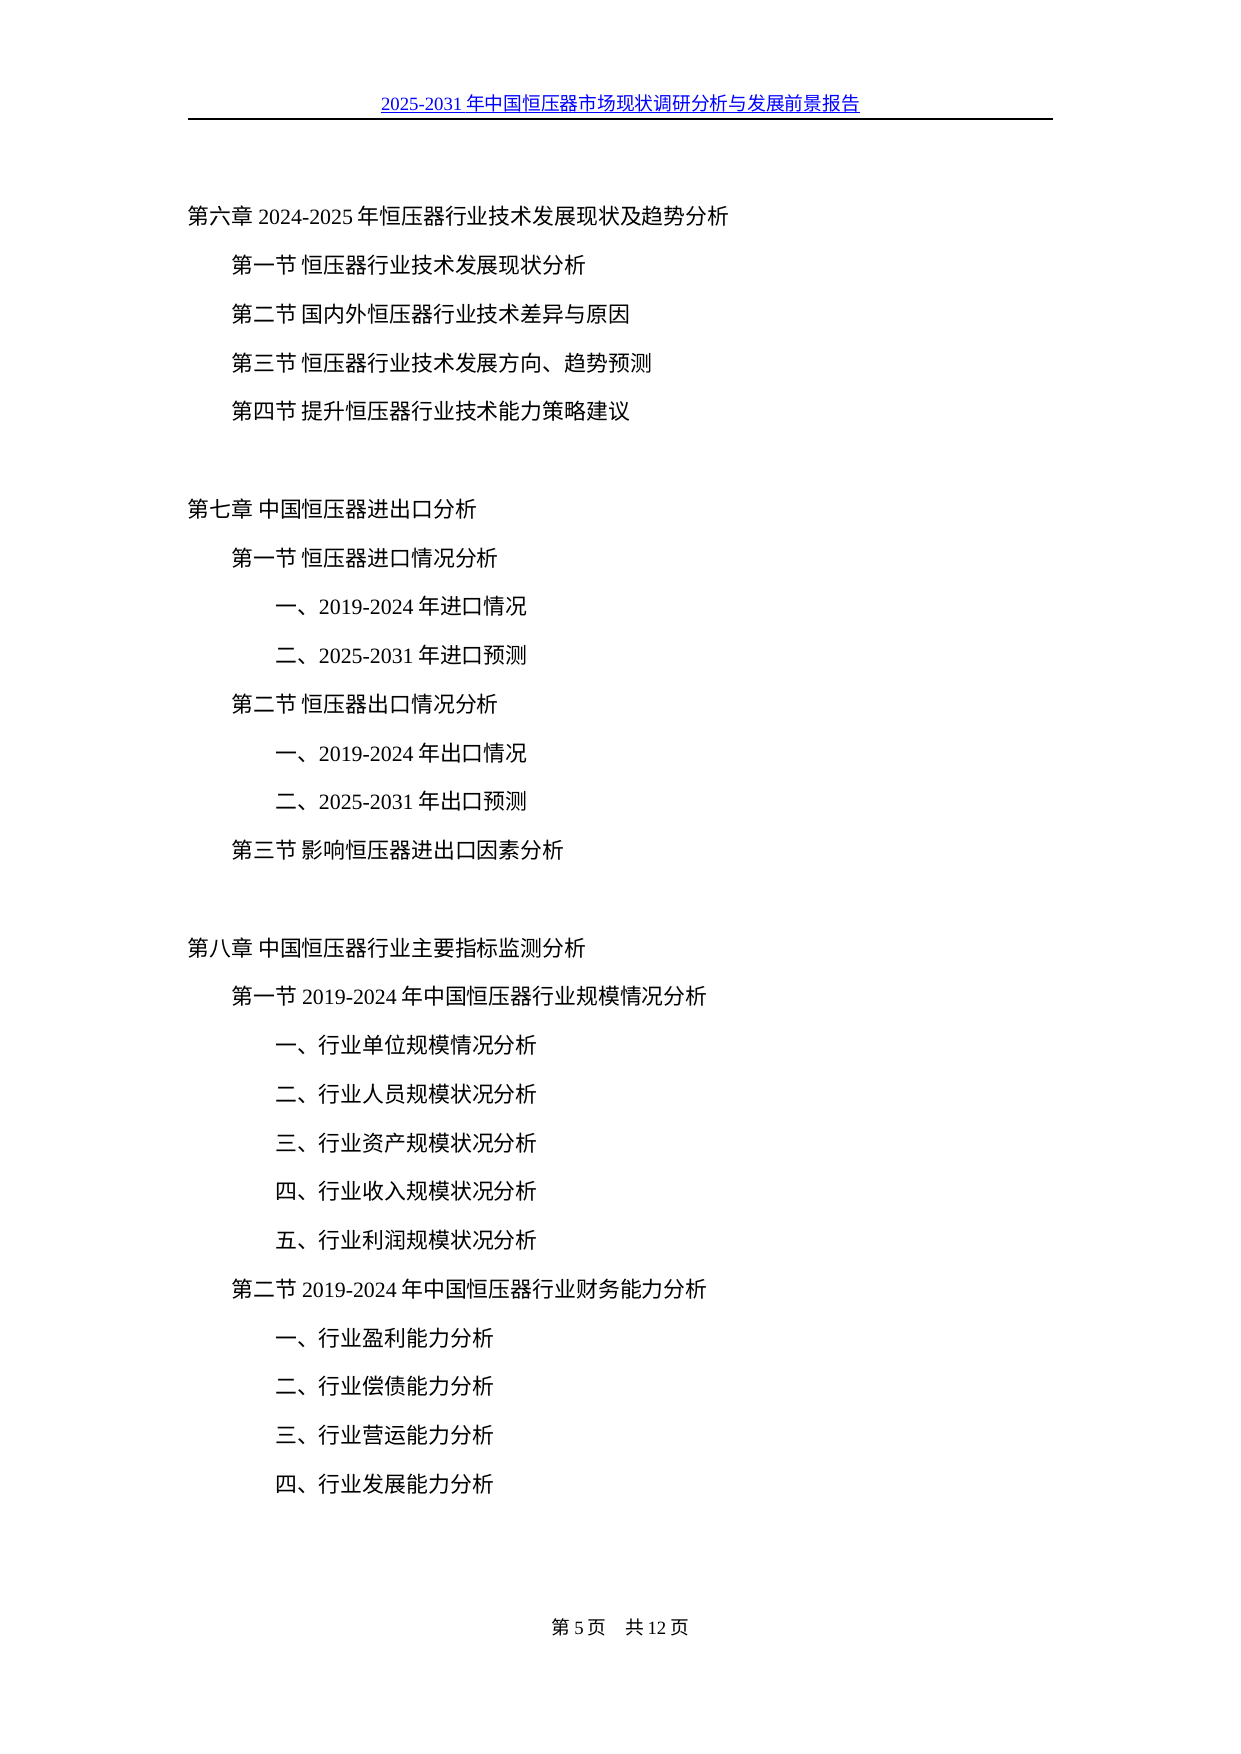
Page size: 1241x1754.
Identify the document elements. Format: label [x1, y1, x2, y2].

text [187, 150, 1053, 1499]
